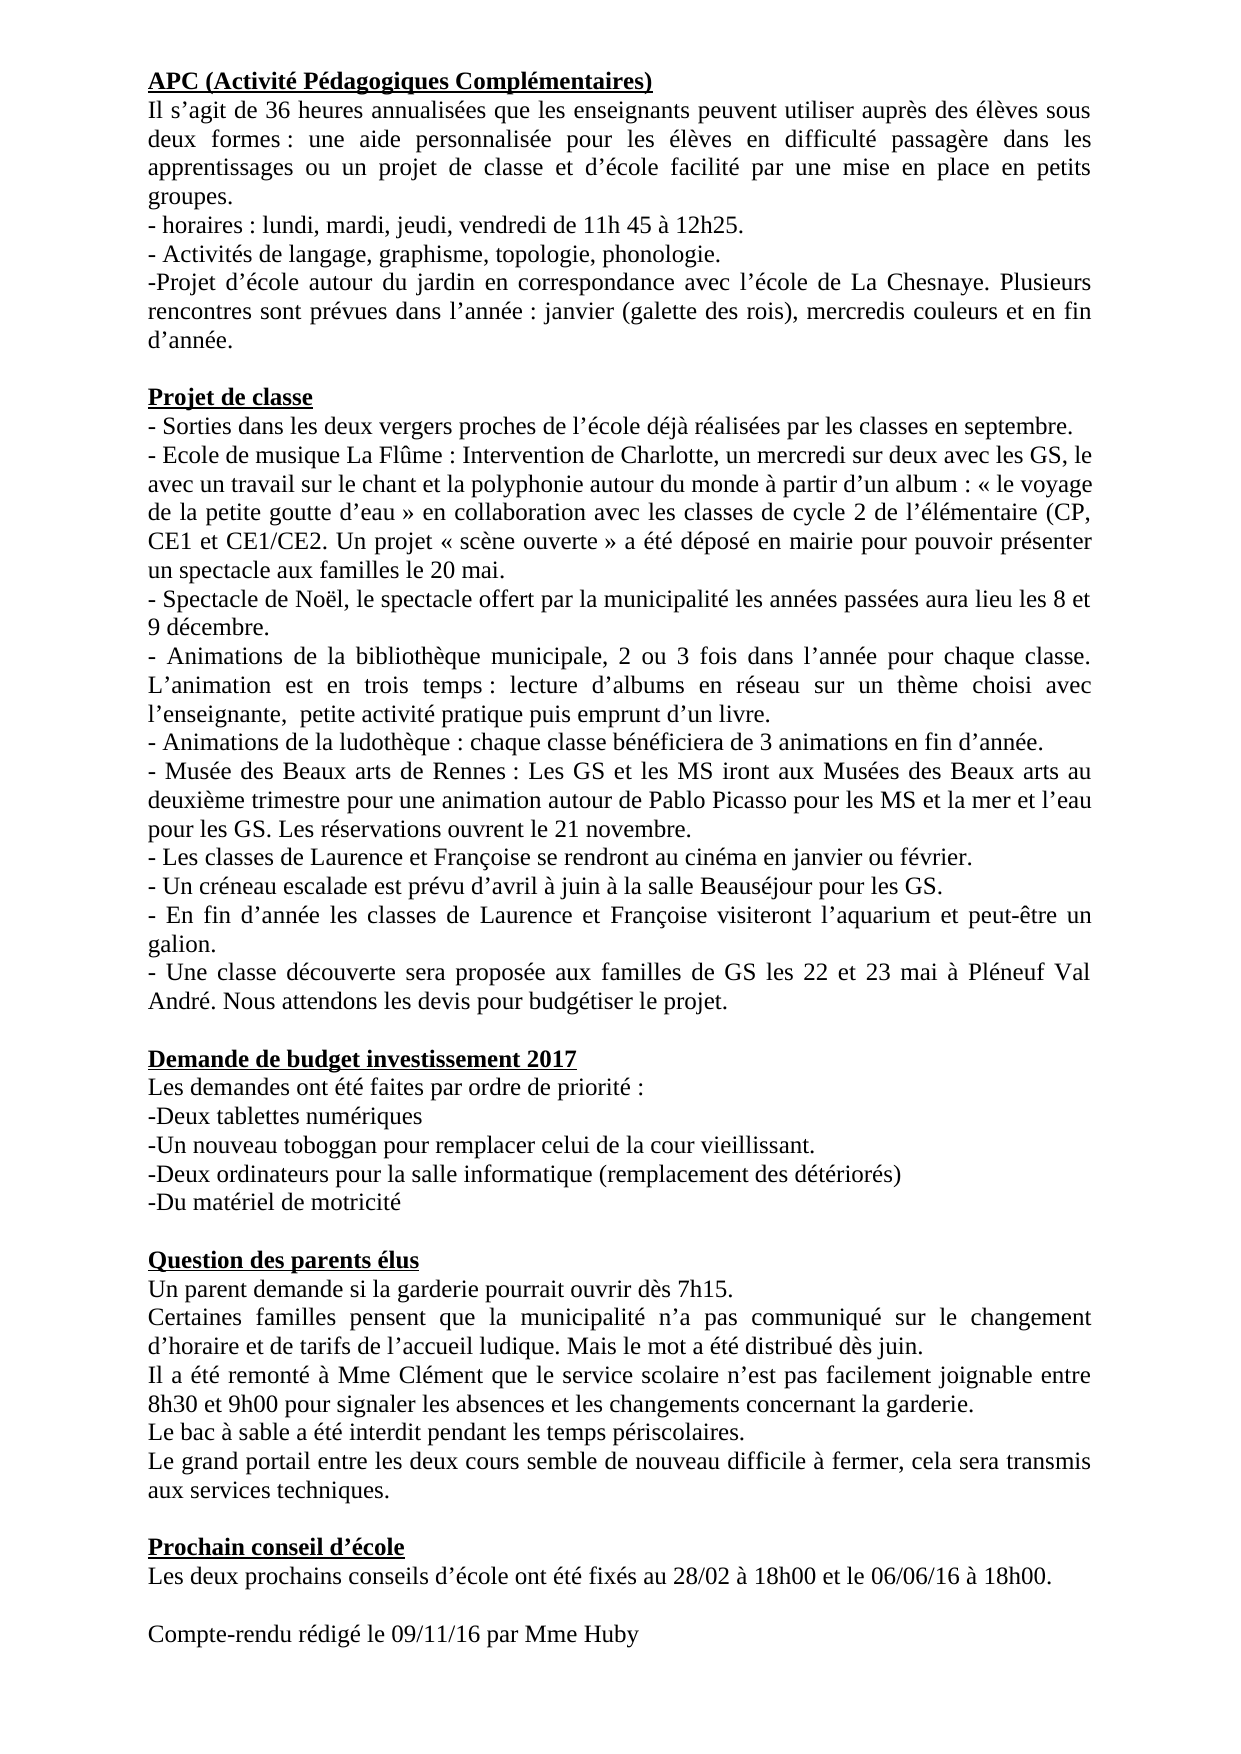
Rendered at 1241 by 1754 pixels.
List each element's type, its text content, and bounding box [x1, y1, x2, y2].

text Les demandes ont été faites par ordre de priorité : [148, 1072, 1093, 1101]
text APC (Activité Pédagogiques Complémentaires) [148, 66, 1093, 95]
text Prochain conseil d’école [148, 1532, 1093, 1561]
text -Deux ordinateurs pour la salle informatique (remplacement des détériorés) [148, 1159, 1093, 1187]
text - Une classe découverte sera proposée aux familles de GS les 22 et 23 mai à Pléneuf Val André. Nous attendons les devis pour budgétiser le projet. [148, 957, 1093, 1015]
text - Spectacle de Noël, le spectacle offert par la municipalité les années passées aura lieu les 8 et 9 décembre. [148, 584, 1093, 641]
text - horaires : lundi, mardi, jeudi, vendredi de 11h 45 à 12h25. [148, 210, 1093, 239]
text Compte-rendu rédigé le 09/11/16 par Mme Huby [148, 1619, 1093, 1647]
text Projet de classe [148, 382, 1093, 411]
text Question des parents élus [148, 1245, 1093, 1274]
text - Ecole de musique La Flûme : Intervention de Charlotte, un mercredi sur deux avec les GS, le avec un travail sur le chant et la polyphonie autour du monde à partir d’un album : « le voyage de la petite goutte d’eau » en collaboration avec les classes de cycle 2 de l’élémentaire (CP, CE1 et CE1/CE2. Un projet « scène ouverte » a été déposé en mairie pour pouvoir présenter un spectacle aux familles le 20 mai. [148, 440, 1093, 584]
text - Activités de langage, graphisme, topologie, phonologie. [148, 239, 1093, 267]
text Il a été remonté à Mme Clément que le service scolaire n’est pas facilement joignable entre 8h30 et 9h00 pour signaler les absences et les changements concernant la garderie. [148, 1360, 1093, 1417]
text - Musée des Beaux arts de Rennes : Les GS et les MS iront aux Musées des Beaux arts au deuxième trimestre pour une animation autour de Pablo Picasso pour les MS et la mer et l’eau pour les GS. Les réservations ouvrent le 21 novembre. [148, 756, 1093, 842]
text -Du matériel de motricité [148, 1187, 1093, 1216]
text Le bac à sable a été interdit pendant les temps périscolaires. [148, 1417, 1093, 1446]
text - Un créneau escalade est prévu d’avril à juin à la salle Beauséjour pour les GS. [148, 871, 1093, 900]
text -Deux tablettes numériques [148, 1101, 1093, 1130]
text Demande de budget investissement 2017 [148, 1044, 1093, 1072]
text Les deux prochains conseils d’école ont été fixés au 28/02 à 18h00 et le 06/06/16 à 18h00. [148, 1561, 1093, 1590]
text -Projet d’école autour du jardin en correspondance avec l’école de La Chesnaye. Plusieurs rencontres sont prévues dans l’année : janvier (galette des rois), mercredis couleurs et en fin d’année. [148, 267, 1093, 354]
text - Les classes de Laurence et Françoise se rendront au cinéma en janvier ou février. [148, 842, 1093, 871]
text Un parent demande si la garderie pourrait ouvrir dès 7h15. [148, 1274, 1093, 1302]
text - Sorties dans les deux vergers proches de l’école déjà réalisées par les classes en septembre. [148, 411, 1093, 440]
text - Animations de la ludothèque : chaque classe bénéficiera de 3 animations en fin d’année. [148, 727, 1093, 756]
text - En fin d’année les classes de Laurence et Françoise visiteront l’aquarium et peut-être un galion. [148, 900, 1093, 957]
text -Un nouveau toboggan pour remplacer celui de la cour vieillissant. [148, 1130, 1093, 1159]
text - Animations de la bibliothèque municipale, 2 ou 3 fois dans l’année pour chaque classe. L’animation est en trois temps : lecture d’albums en réseau sur un thème choisi avec l’enseignante, petite activité pratique puis emprunt d’un livre. [148, 641, 1093, 727]
text Certaines familles pensent que la municipalité n’a pas communiqué sur le changement d’horaire et de tarifs de l’accueil ludique. Mais le mot a été distribué dès juin. [148, 1302, 1093, 1360]
text Il s’agit de 36 heures annualisées que les enseignants peuvent utiliser auprès des élèves sous deux formes : une aide personnalisée pour les élèves en difficulté passagère dans les apprentissages ou un projet de classe et d’école facilité par une mise en place en petits groupes. [148, 95, 1093, 210]
text Le grand portail entre les deux cours semble de nouveau difficile à fermer, cela sera transmis aux services techniques. [148, 1446, 1093, 1504]
